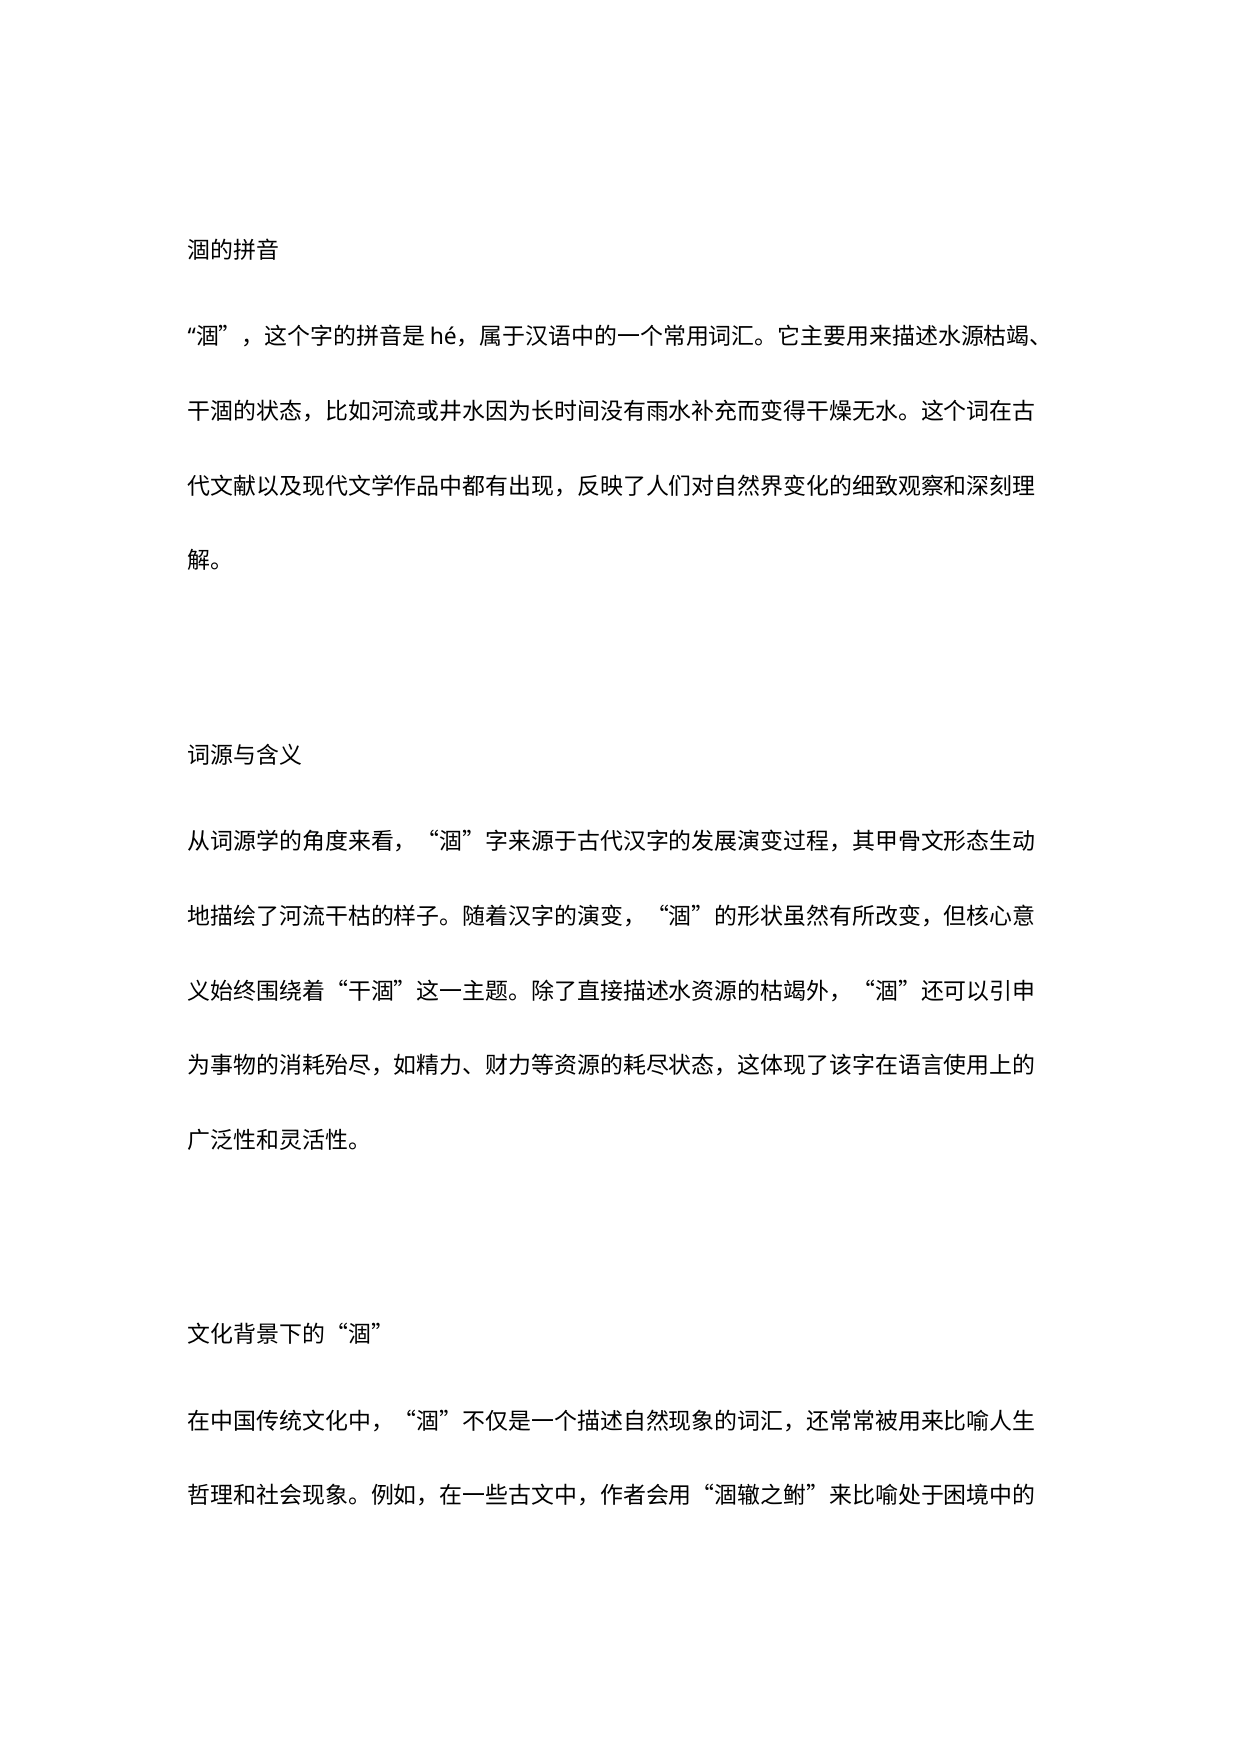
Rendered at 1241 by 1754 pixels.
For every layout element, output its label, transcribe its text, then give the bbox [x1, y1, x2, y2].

text 文化背景下的“涸” [187, 1300, 1053, 1365]
text 词源与含义 [187, 721, 1053, 786]
text “涸”，这个字的拼音是hé，属于汉语中的一个常用词汇。它主要用来描述水源枯竭、干涸的状态，比如河流或井水因为长时间没有雨水补充而变得干燥无水。这个词在古代文献以及现代文学作品中都有出现，反映了人们对自然界变化的细致观察和深刻理解。 [187, 302, 1053, 591]
text 涸的拼音 [187, 216, 1053, 281]
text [187, 1387, 1053, 1527]
text 从词源学的角度来看，“涸”字来源于古代汉字的发展演变过程，其甲骨文形态生动地描绘了河流干枯的样子。随着汉字的演变，“涸”的形状虽然有所改变，但核心意义始终围绕着“干涸”这一主题。除了直接描述水资源的枯竭外，“涸”还可以引申为事物的消耗殆尽，如精力、财力等资源的耗尽状态，这体现了该字在语言使用上的广泛性和灵活性。 [187, 807, 1053, 1171]
